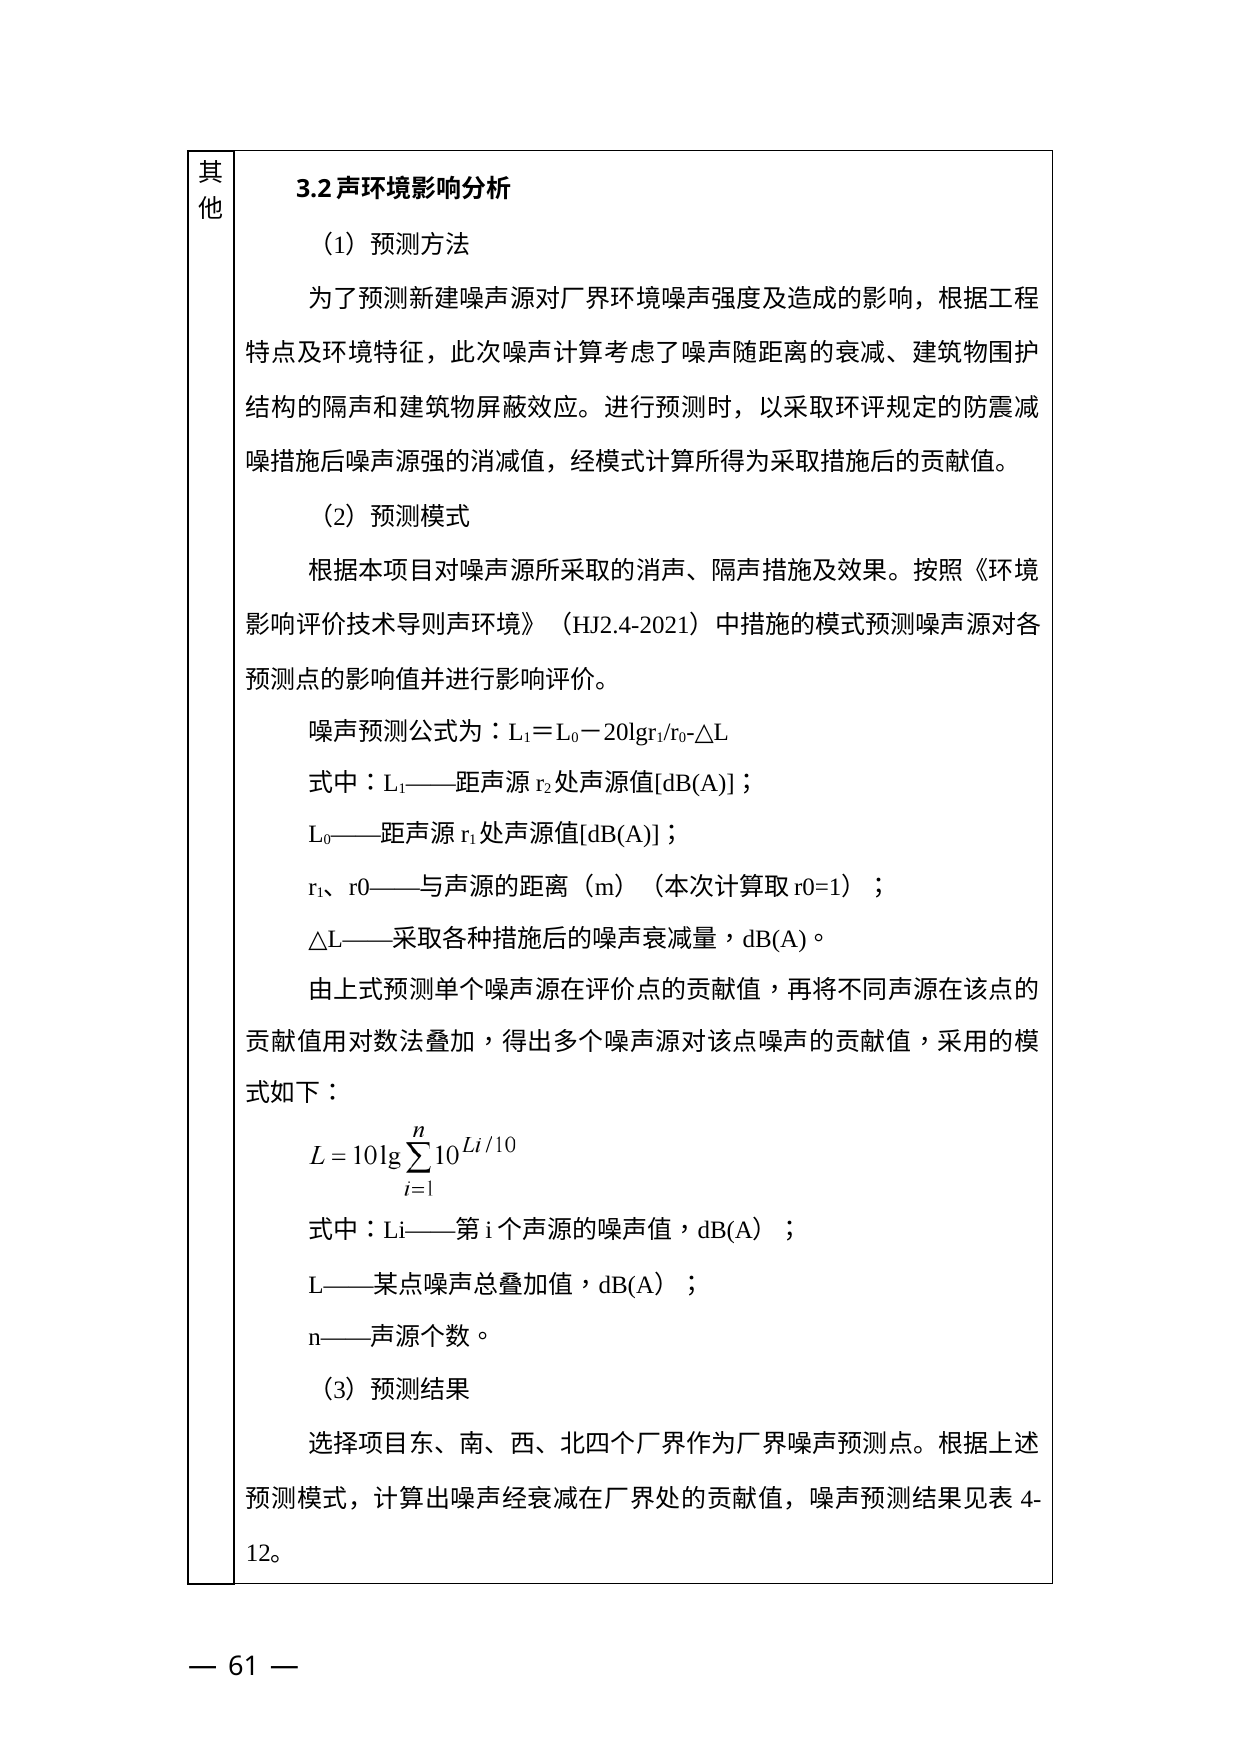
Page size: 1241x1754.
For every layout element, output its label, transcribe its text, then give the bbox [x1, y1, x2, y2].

picture [308, 1125, 516, 1196]
table_header 其他 [189, 152, 233, 1583]
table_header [235, 151, 1052, 1583]
